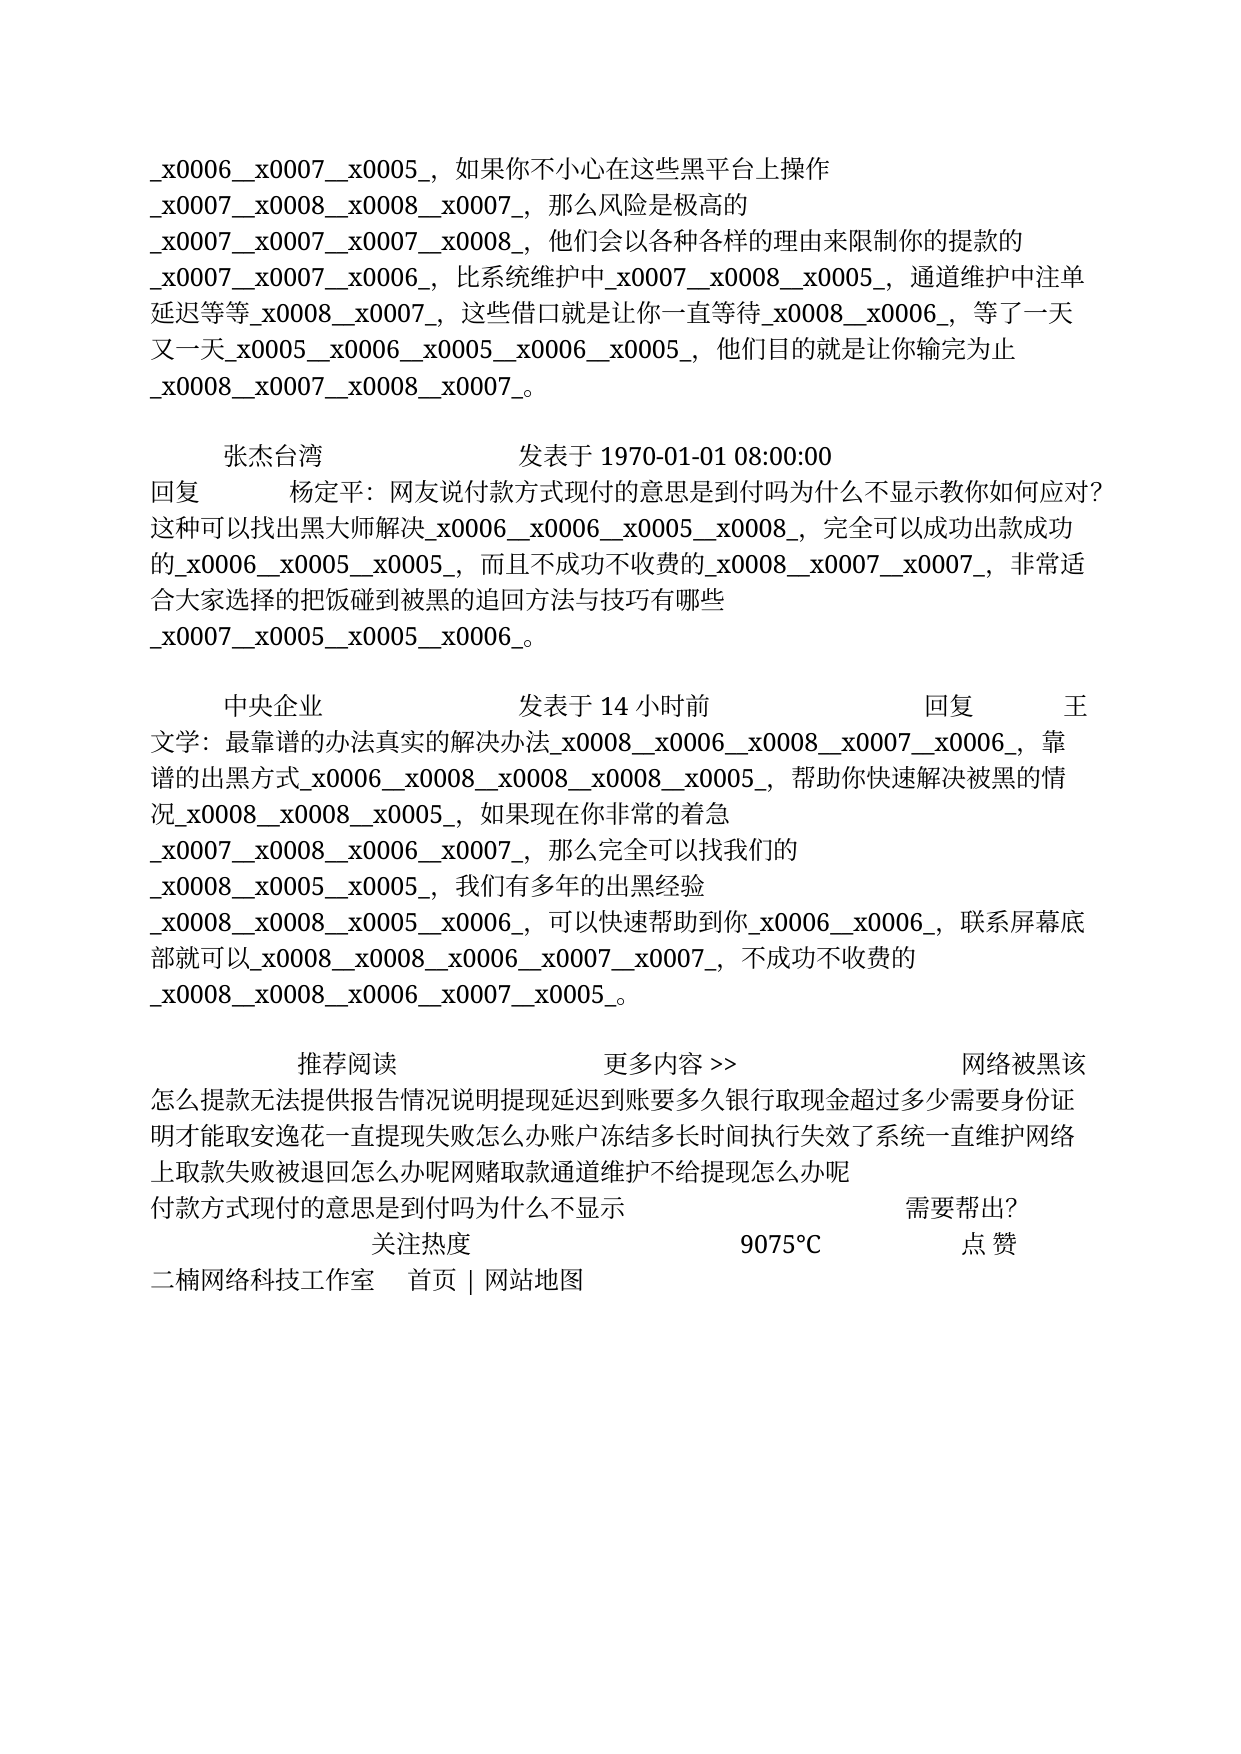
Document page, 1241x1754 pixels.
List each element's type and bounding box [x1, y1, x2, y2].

text [150, 150, 1090, 1297]
